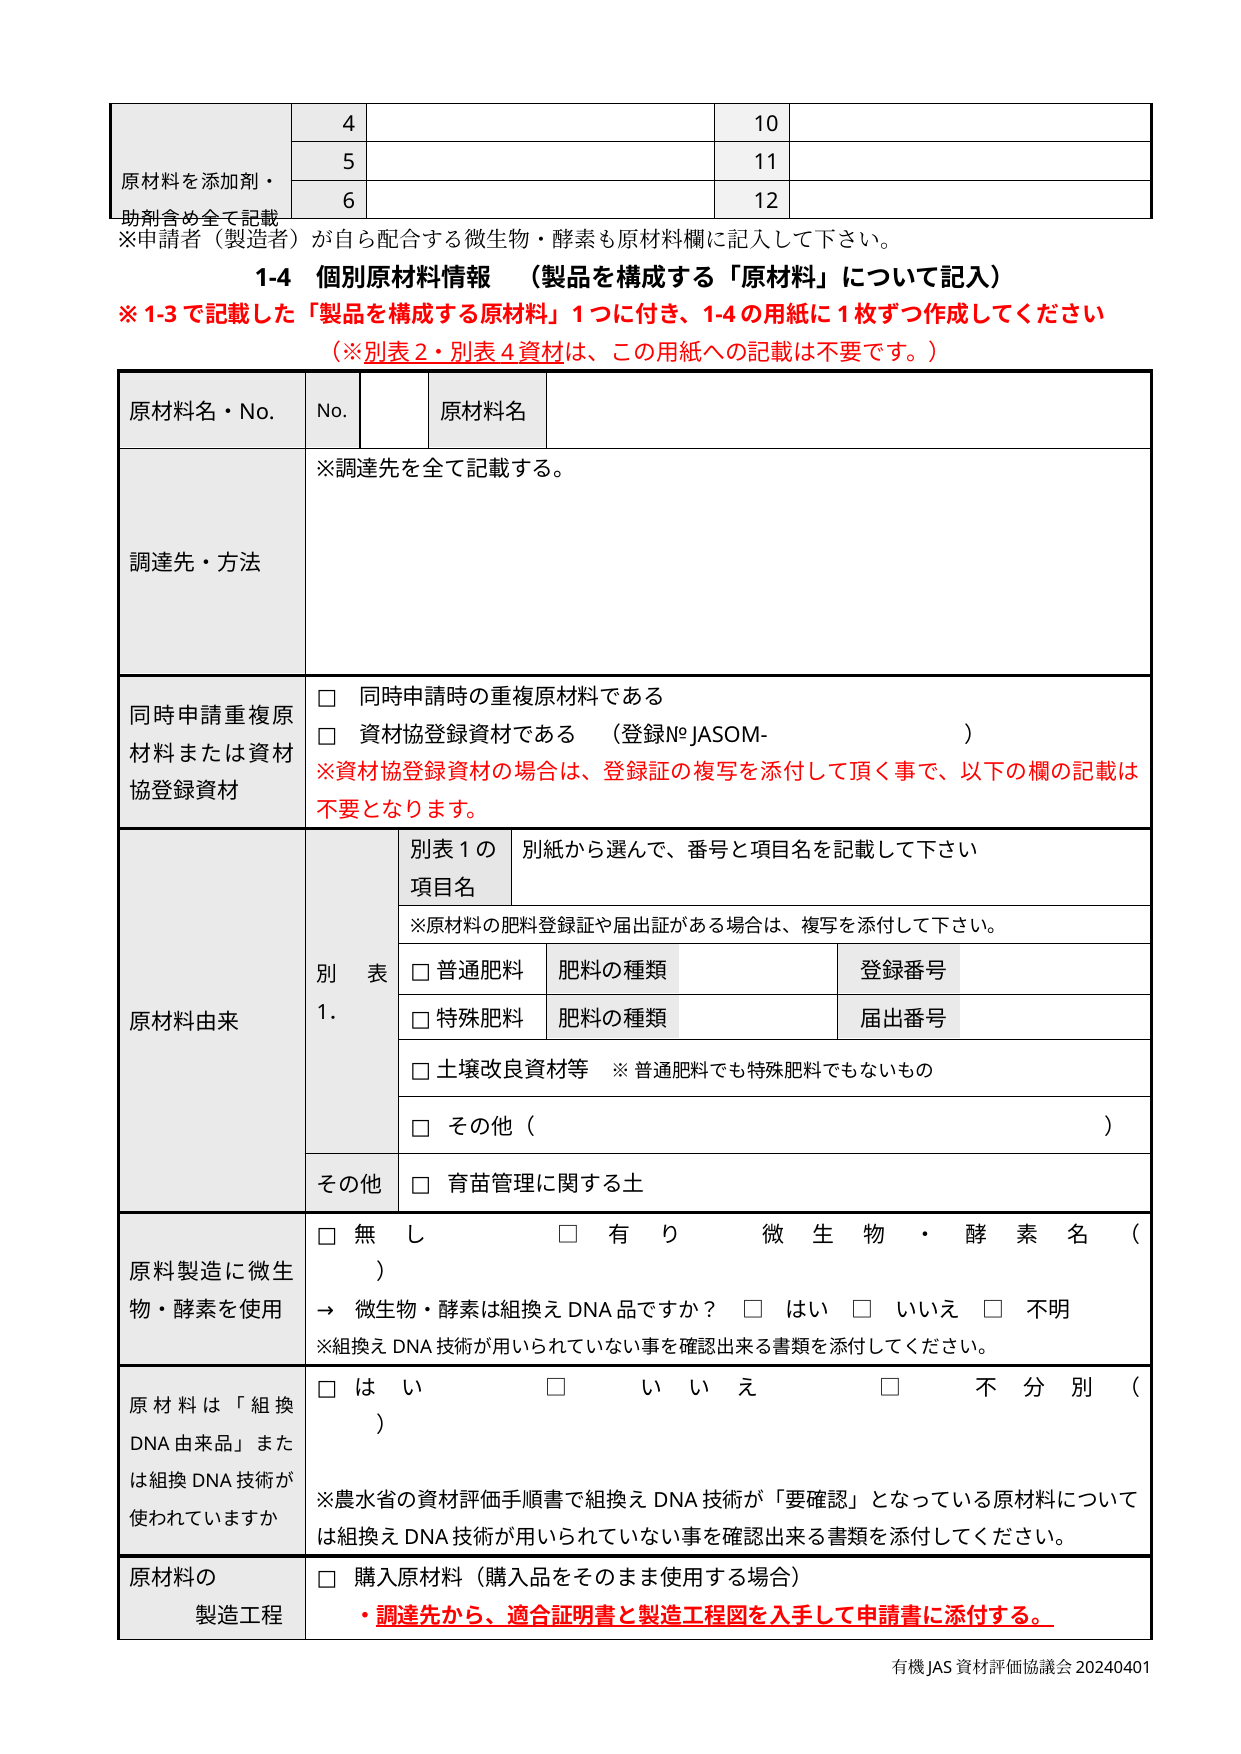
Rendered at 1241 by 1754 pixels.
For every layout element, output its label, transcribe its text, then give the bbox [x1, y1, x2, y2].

table_cell 原材料は「組換DNA由来品」または組換DNA技術が使われていますか [120, 1367, 305, 1554]
text ※ 1-3で記載した「製品を構成する原材料」1つに付き、1-4の用紙に1枚ずつ作成してください [118, 294, 1152, 332]
table_header 原材料名 [429, 373, 546, 447]
table_cell 登録番号 [838, 944, 960, 993]
table_cell □ 普通肥料 [399, 944, 546, 993]
table_cell 育苗管理に関する土 [399, 1154, 1150, 1211]
table_cell 5 [292, 142, 366, 180]
table_cell 原材料由来 [120, 830, 305, 1211]
table_cell 別表1． [306, 830, 398, 1153]
table_cell 別表1の 項目名 [399, 830, 511, 905]
table_header [547, 373, 1150, 447]
table_cell ※調達先を全て記載する。 [306, 449, 1150, 673]
text 1-4 個別原材料情報 （製品を構成する「原材料」について記入） [118, 257, 1152, 294]
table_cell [120, 1558, 305, 1639]
table_cell □ 同時申請時の重複原材料である □ 資材協登録資材である （登録№ JASOM- ） ※資材協登録資材の場合は、登録証の複写を添付して頂く事で、以下の欄の記載は不要となります。 [306, 677, 1150, 827]
table_cell [790, 142, 1150, 180]
table_cell 届出番号 [838, 995, 960, 1038]
table_cell 肥料の種類 [547, 995, 679, 1038]
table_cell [306, 1558, 1150, 1639]
table_cell 11 [715, 142, 789, 180]
table_cell [790, 181, 1150, 218]
table_cell 別紙から選んで、番号と項目名を記載して下さい [512, 830, 1150, 905]
table_cell [679, 995, 837, 1038]
table_cell ※原材料の肥料登録証や届出証がある場合は、複写を添付して下さい。 [399, 906, 1150, 943]
table_cell 無し □有り 微生物・酵素名（ ） → 微生物・酵素は組換えDNA品ですか？ □ はい □ いいえ □ 不明 ※組換えDNA技術が用いられていない事を確認出来る書類を添付してください。 [306, 1214, 1150, 1364]
table_cell [367, 142, 714, 180]
table_header 原材料名・No. [120, 373, 305, 447]
table_cell 6 [292, 181, 366, 218]
text ※申請者（製造者）が自ら配合する微生物・酵素も原材料欄に記入して下さい。 [118, 219, 1152, 257]
table_cell [367, 104, 714, 141]
table_header [361, 373, 428, 447]
table_cell 同時申請重複原材料または資材協登録資材 [120, 677, 305, 827]
table_cell 原料製造に微生物・酵素を使用 [120, 1214, 305, 1364]
table_cell 肥料の種類 [547, 944, 679, 993]
table_cell はい □ いいえ □ 不分別（ ） ※農水省の資材評価手順書で組換えDNA技術が「要確認」となっている原材料については組換えDNA技術が用いられていない事を確認出来る書類を添付してください。 [306, 1367, 1150, 1554]
table_cell [960, 995, 1150, 1038]
table_cell 10 [715, 104, 789, 141]
table_cell 12 [715, 181, 789, 218]
table_cell その他 [306, 1154, 398, 1211]
table_cell [960, 944, 1150, 993]
table_header No. [306, 373, 359, 447]
table_cell 4 [292, 104, 366, 141]
table_cell [790, 104, 1150, 141]
table_cell □ 土壌改良資材等 ※ 普通肥料でも特殊肥料でもないもの [399, 1040, 1150, 1096]
table_cell [367, 181, 714, 218]
table_cell その他（ ） [399, 1097, 1150, 1153]
table_cell □ 特殊肥料 [399, 995, 546, 1038]
table_cell 調達先・方法 [120, 449, 305, 673]
table_cell [679, 944, 837, 993]
text （※別表2・別表4資材は、この用紙への記載は不要です。） [118, 332, 1152, 369]
